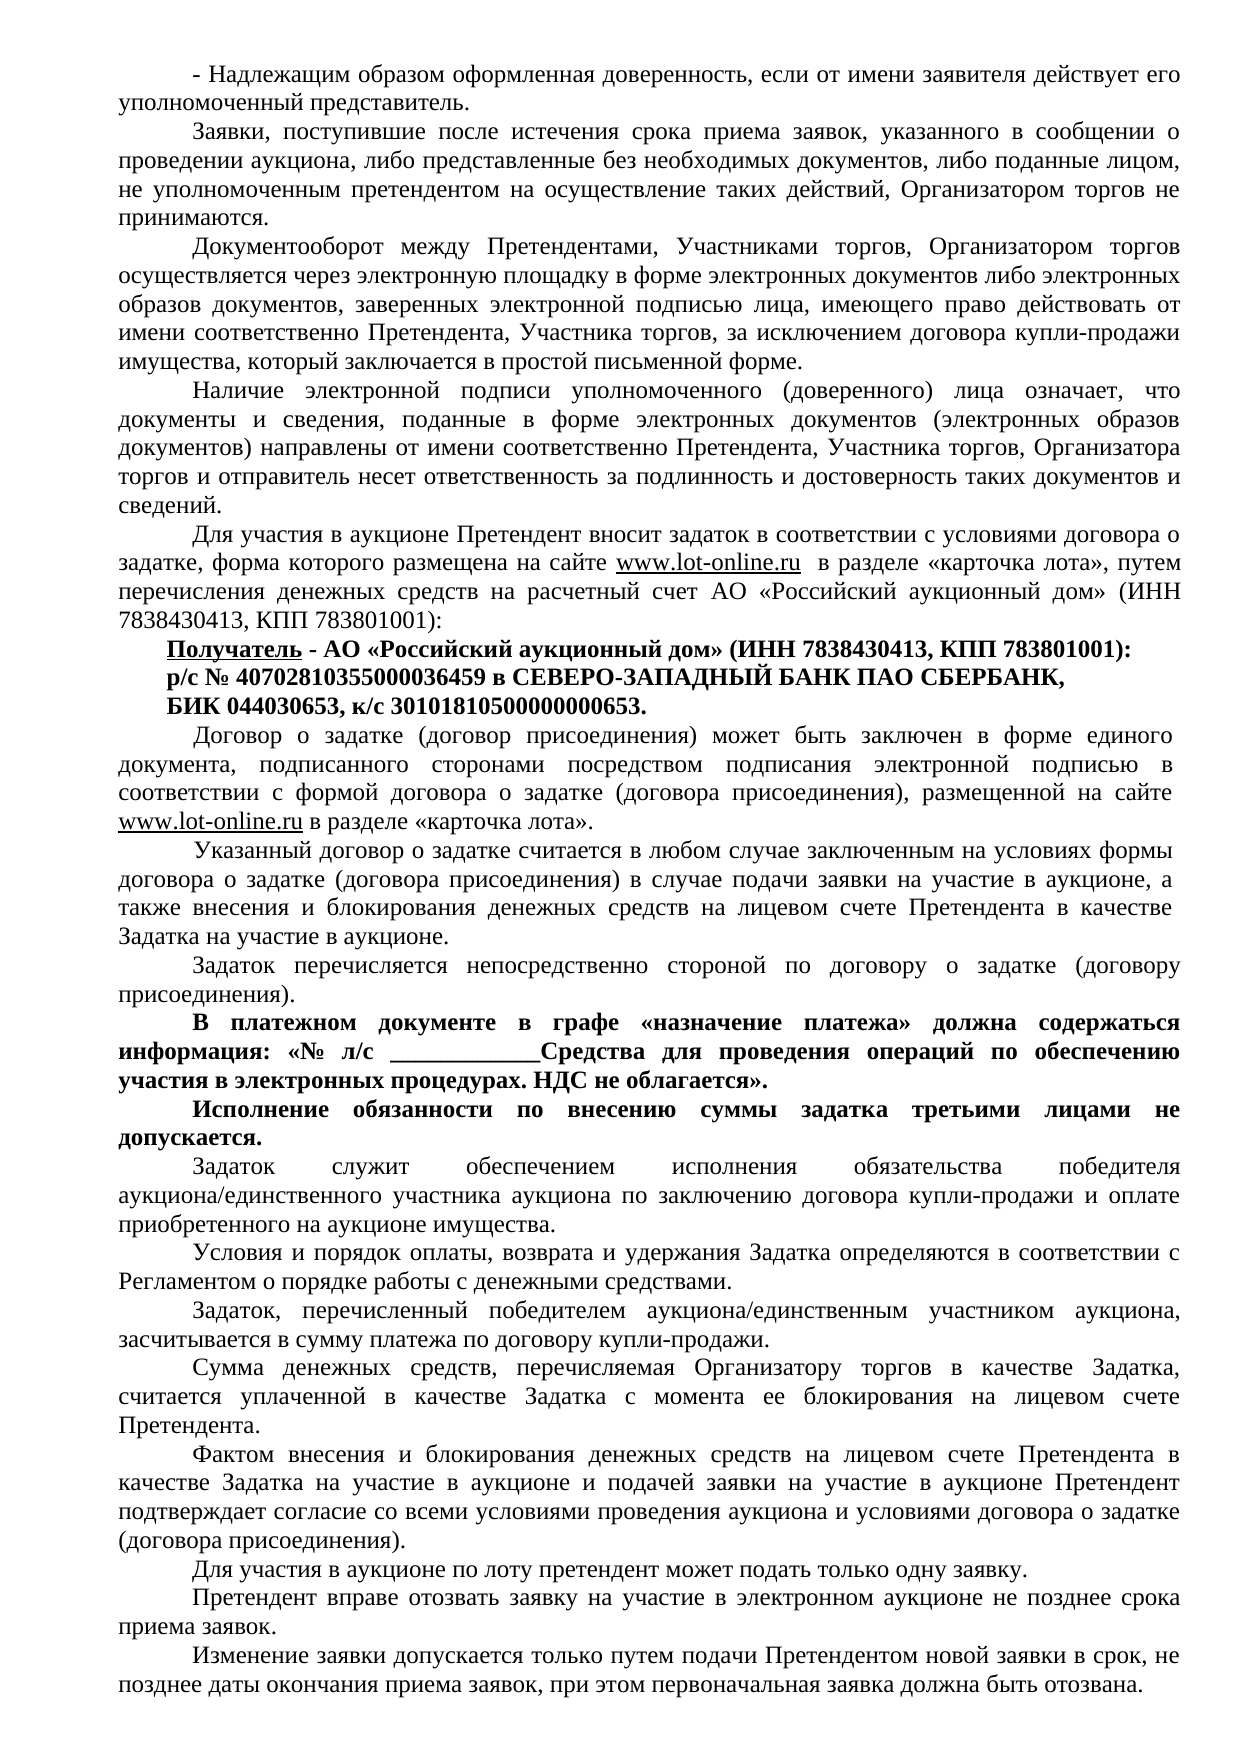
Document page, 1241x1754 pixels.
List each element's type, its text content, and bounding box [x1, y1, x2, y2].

text Указанный договор о задатке считается в любом случае заключенным на условиях формы договора о задатке (договора присоединения) в случае подачи заявки на участие в аукционе, а также внесения и блокирования денежных средств на лицевом счете Претендента в качестве Задатка на участие в аукционе. [118, 835, 1174, 950]
text Заявки, поступившие после истечения срока приема заявок, указанного в сообщении о проведении аукциона, либо представленные без необходимых документов, либо поданные лицом, не уполномоченным претендентом на осуществление таких действий, Организатором торгов не принимаются. [118, 116, 1181, 231]
text Изменение заявки допускается только путем подачи Претендентом новой заявки в срок, не позднее даты окончания приема заявок, при этом первоначальная заявка должна быть отозвана. [118, 1640, 1181, 1697]
text - Надлежащим образом оформленная доверенность, если от имени заявителя действует его уполномоченный представитель. [118, 59, 1181, 116]
text р/с № 40702810355000036459 в СЕВЕРО-ЗАПАДНЫЙ БАНК ПАО СБЕРБАНК, [118, 662, 1181, 691]
text В платежном документе в графе «назначение платежа» должна содержаться информация: «№ л/с ____________Средства для проведения операций по обеспечению участия в электронных процедурах. НДС не облагается». [118, 1007, 1181, 1094]
text Задаток, перечисленный победителем аукциона/единственным участником аукциона, засчитывается в сумму платежа по договору купли-продажи. [118, 1295, 1181, 1352]
text Условия и порядок оплаты, возврата и удержания Задатка определяются в соответствии с Регламентом о порядке работы с денежными средствами. [118, 1237, 1181, 1295]
text Фактом внесения и блокирования денежных средств на лицевом счете Претендента в качестве Задатка на участие в аукционе и подачей заявки на участие в аукционе Претендент подтверждает согласие со всеми условиями проведения аукциона и условиями договора о задатке (договора присоединения). [118, 1439, 1181, 1554]
text Задаток служит обеспечением исполнения обязательства победителя аукциона/единственного участника аукциона по заключению договора купли-продажи и оплате приобретенного на аукционе имущества. [118, 1151, 1181, 1237]
text Претендент вправе отозвать заявку на участие в электронном аукционе не позднее срока приема заявок. [118, 1582, 1181, 1640]
text Получатель - АО «Российский аукционный дом» (ИНН 7838430413, КПП 783801001): [118, 634, 1181, 662]
text Для участия в аукционе по лоту претендент может подать только одну заявку. [118, 1554, 1181, 1582]
text Исполнение обязанности по внесению суммы задатка третьими лицами не допускается. [118, 1094, 1181, 1151]
text Для участия в аукционе Претендент вносит задаток в соответствии с условиями договора о задатке, форма которого размещена на сайте www.lot-online.ru в разделе «карточка лота», путем перечисления денежных средств на расчетный счет АО «Российский аукционный дом» (ИНН 7838430413, КПП 783801001): [118, 519, 1181, 634]
text Сумма денежных средств, перечисляемая Организатору торгов в качестве Задатка, считается уплаченной в качестве Задатка с момента ее блокирования на лицевом счете Претендента. [118, 1352, 1181, 1439]
text Документооборот между Претендентами, Участниками торгов, Организатором торгов осуществляется через электронную площадку в форме электронных документов либо электронных образов документов, заверенных электронной подписью лица, имеющего право действовать от имени соответственно Претендента, Участника торгов, за исключением договора купли-продажи имущества, который заключается в простой письменной форме. [118, 231, 1181, 375]
text Наличие электронной подписи уполномоченного (доверенного) лица означает, что документы и сведения, поданные в форме электронных документов (электронных образов документов) направлены от имени соответственно Претендента, Участника торгов, Организатора торгов и отправитель несет ответственность за подлинность и достоверность таких документов и сведений. [118, 375, 1181, 519]
text Договор о задатке (договор присоединения) может быть заключен в форме единого документа, подписанного сторонами посредством подписания электронной подписью в соответствии с формой договора о задатке (договора присоединения), размещенной на сайте www.lot-online.ru в разделе «карточка лота». [118, 720, 1174, 835]
text БИК 044030653, к/с 30101810500000000653. [118, 691, 1181, 720]
text Задаток перечисляется непосредственно стороной по договору о задатке (договору присоединения). [118, 950, 1181, 1007]
